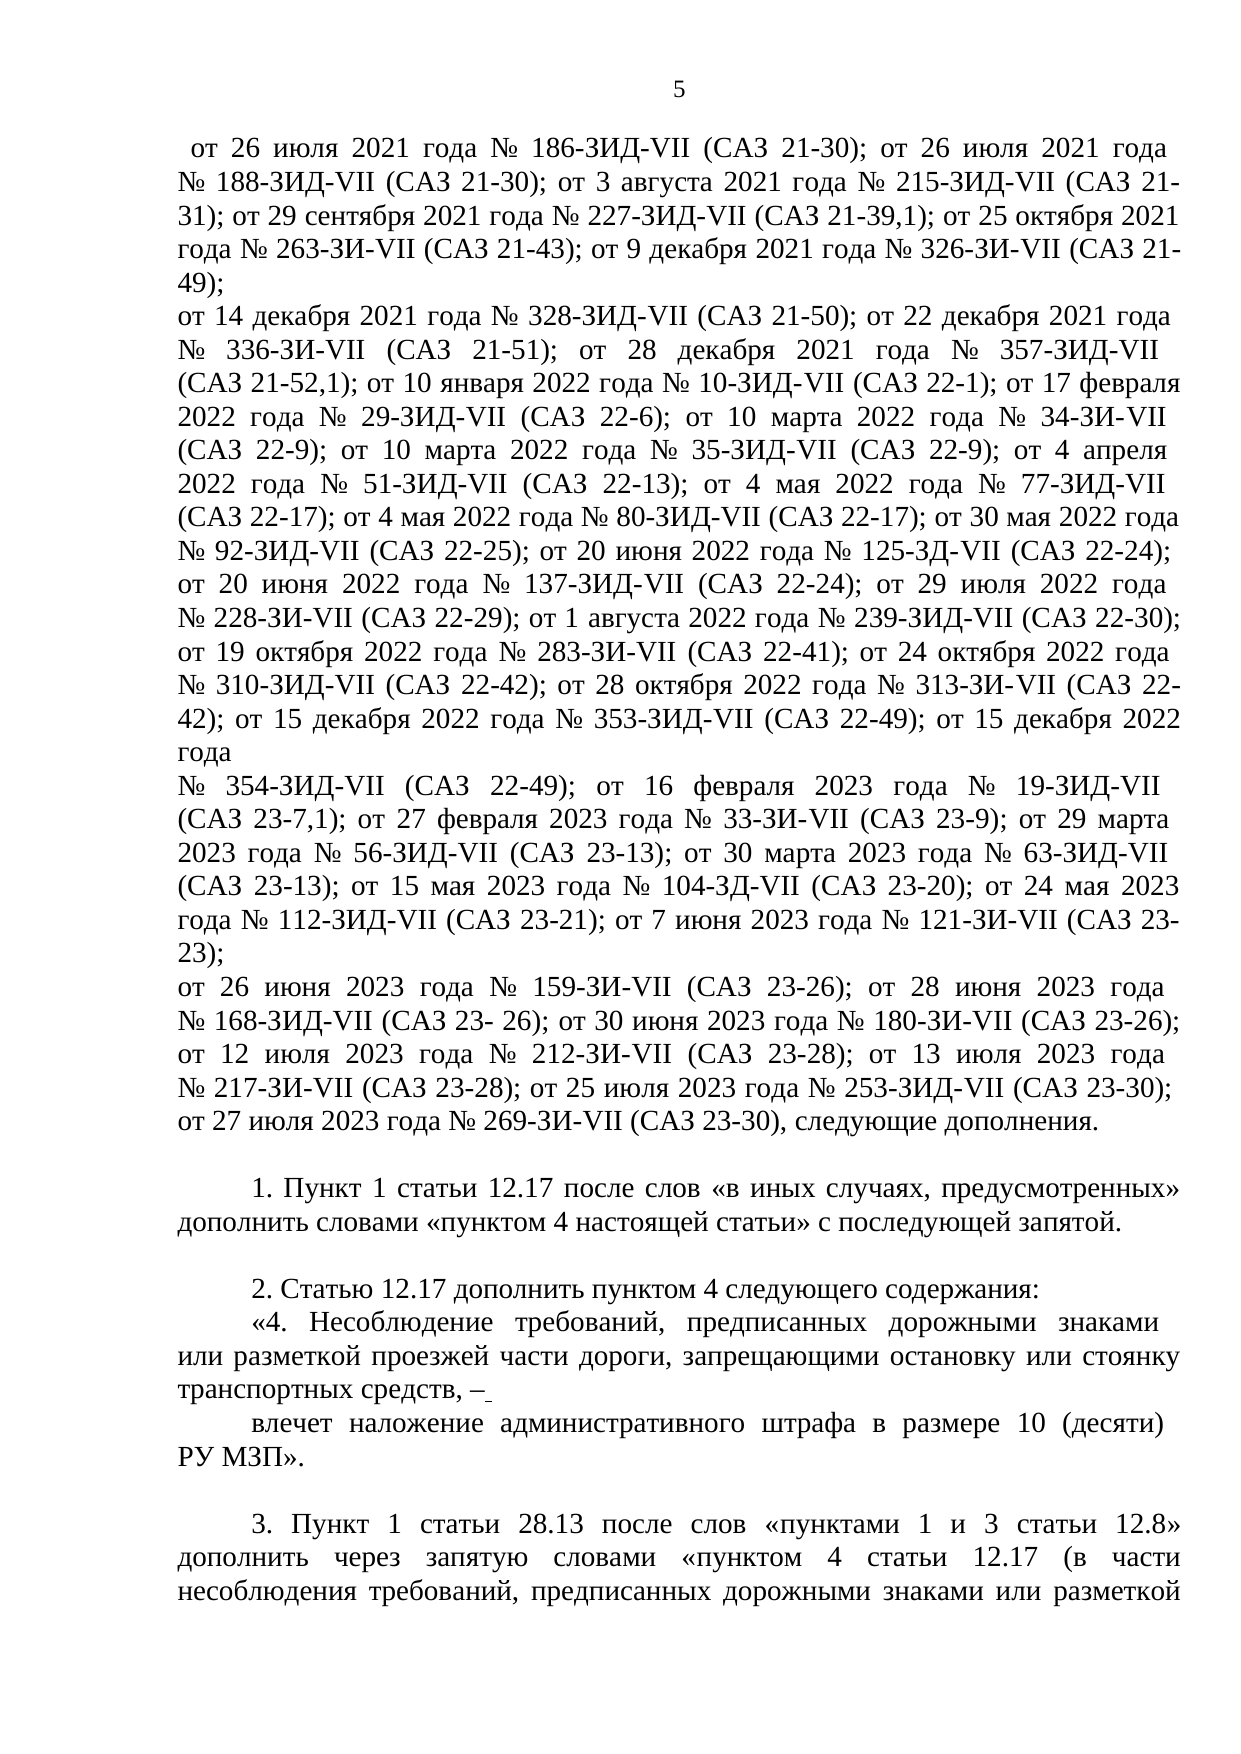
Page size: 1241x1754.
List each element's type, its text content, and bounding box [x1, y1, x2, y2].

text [177, 1506, 1181, 1606]
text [177, 131, 1181, 1137]
text 1. Пункт 1 статьи 12.17 после слов «в иных случаях, предусмотренных» дополнить словами «пунктом 4 настоящей статьи» с последующей запятой. [177, 1170, 1181, 1237]
text влечет наложение административного штрафа в размере 10 (десяти) РУ МЗП». [177, 1405, 1181, 1472]
text 2. Статью 12.17 дополнить пунктом 4 следующего содержания: [177, 1271, 1181, 1304]
text «4. Несоблюдение требований, предписанных дорожными знаками или разметкой проезжей части дороги, запрещающими остановку или стоянку транспортных средств, – [177, 1304, 1181, 1405]
